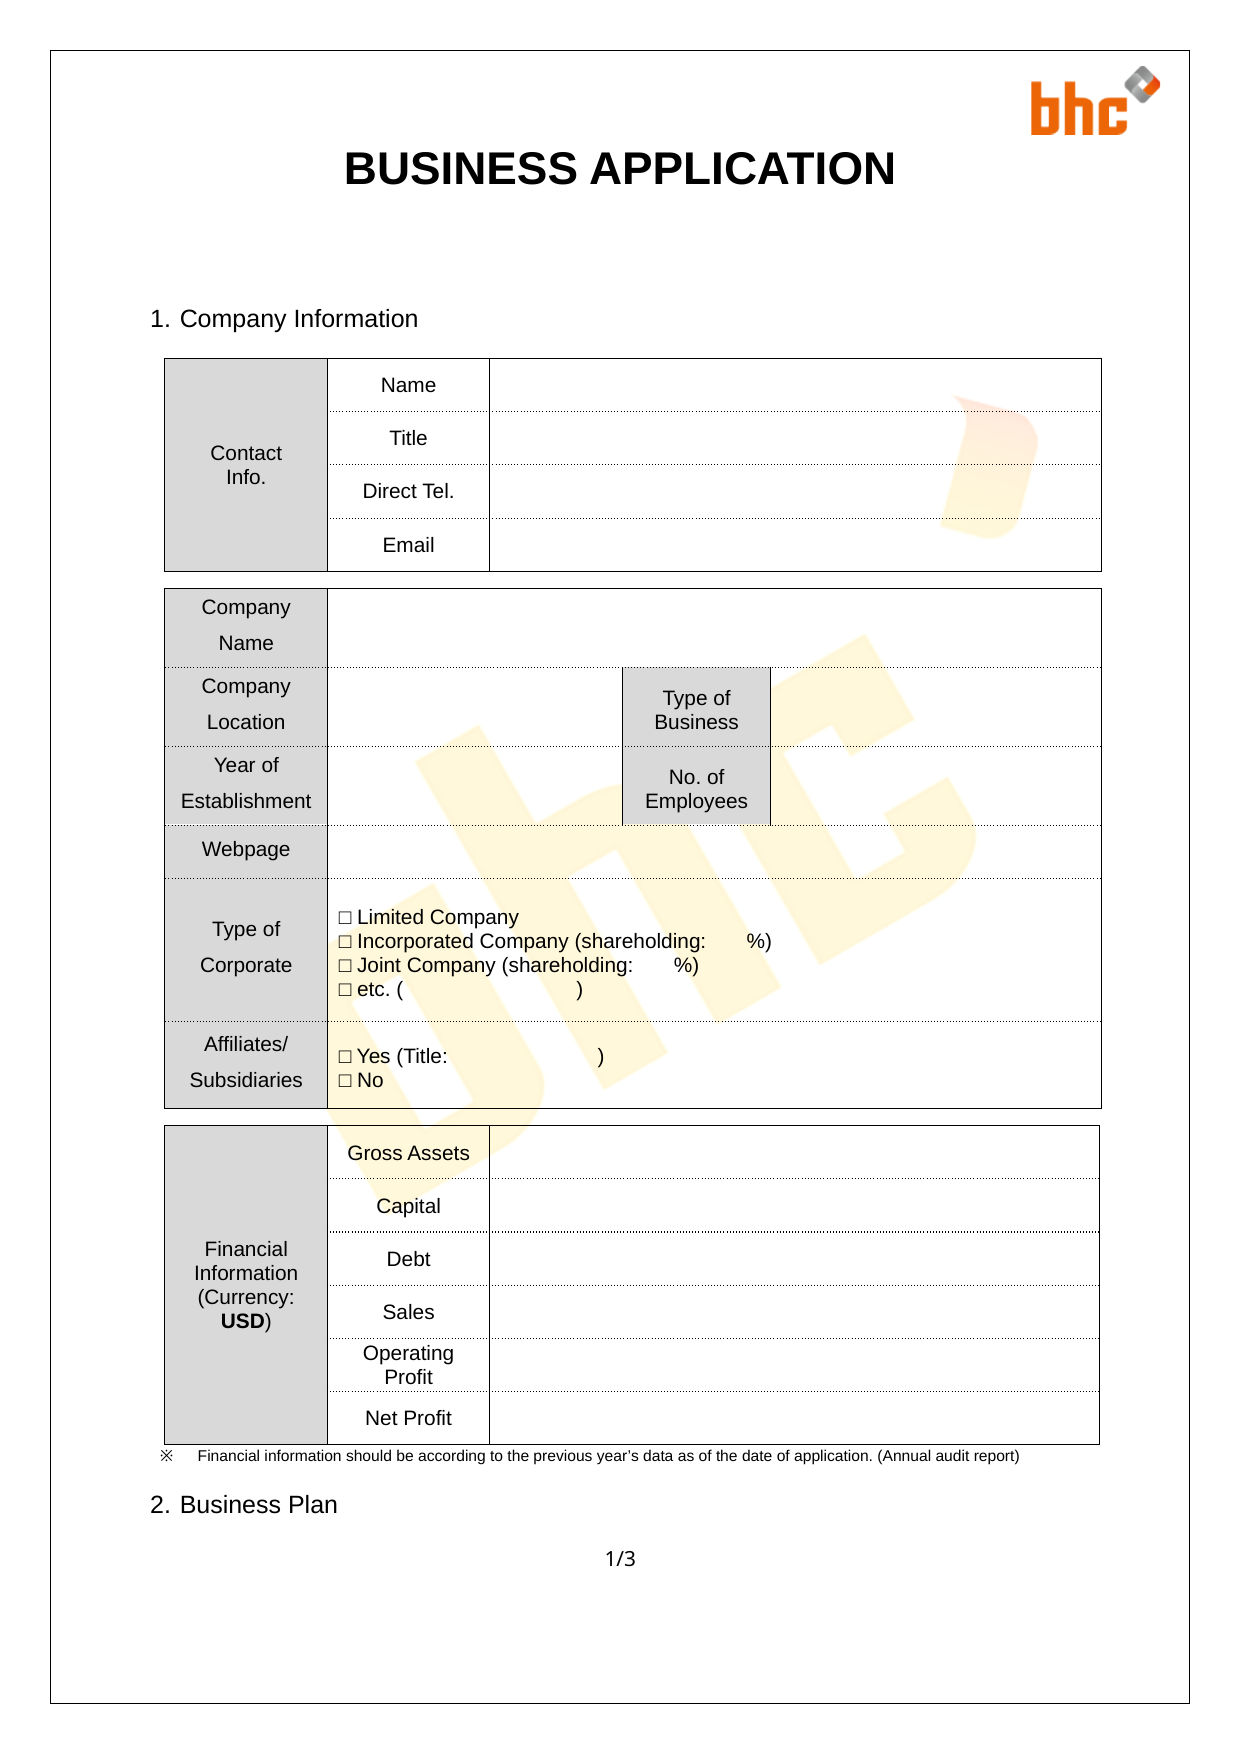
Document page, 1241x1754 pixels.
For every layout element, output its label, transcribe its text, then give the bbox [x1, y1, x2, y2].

table_cell [771, 746, 1101, 824]
table_cell □ Limited Company □ Incorporated Company (shareholding: %) □ Joint Company (shareholding: %) □ etc. ( ) [328, 878, 1101, 1021]
table_cell Type of Business [623, 667, 770, 746]
table_cell Year of Establishment [165, 746, 327, 824]
table_cell □ Yes (Title: ) □ No [328, 1021, 1101, 1108]
table_cell [771, 667, 1101, 746]
table_cell [490, 1391, 1099, 1444]
table_cell [328, 746, 622, 824]
table_cell Type of Corporate [165, 878, 327, 1021]
table_cell Direct Tel. [328, 464, 489, 517]
table_header Contact Info. [165, 359, 327, 571]
table_cell No. of Employees [623, 746, 770, 824]
table_header [490, 1126, 1099, 1178]
list Financial information should be according to the previous year’s data as of the date of application. (Annual audit report) [160, 1445, 1090, 1466]
table_header [490, 359, 1101, 411]
table_cell Webpage [165, 825, 327, 878]
table_cell [328, 825, 1101, 878]
table_cell [490, 518, 1101, 571]
table_cell Company Location [165, 667, 327, 746]
table_cell [490, 1178, 1099, 1231]
table_header Financial Information (Currency: USD) [165, 1126, 327, 1444]
table_header Gross Assets [328, 1126, 489, 1178]
table_cell Email [328, 518, 489, 571]
table_header Name [328, 359, 489, 411]
list Business Plan [150, 1490, 1090, 1519]
table_cell Sales [328, 1285, 489, 1338]
text BUSINESS APPLICATION [150, 141, 1090, 194]
table_cell [490, 1285, 1099, 1338]
table_cell [490, 1231, 1099, 1284]
table_cell Capital [328, 1178, 489, 1231]
table_header [328, 589, 1101, 667]
table_cell [328, 667, 622, 746]
picture [1031, 66, 1160, 135]
table_cell [490, 411, 1101, 464]
list Company Information [150, 304, 1090, 333]
table_cell [490, 464, 1101, 517]
table_cell Operating Profit [328, 1338, 489, 1391]
table_cell [490, 1338, 1099, 1391]
table_cell Title [328, 411, 489, 464]
table_header Company Name [165, 589, 327, 667]
table_cell Net Profit [328, 1391, 489, 1444]
table_cell Affiliates/ Subsidiaries [165, 1021, 327, 1108]
table_cell Debt [328, 1231, 489, 1284]
